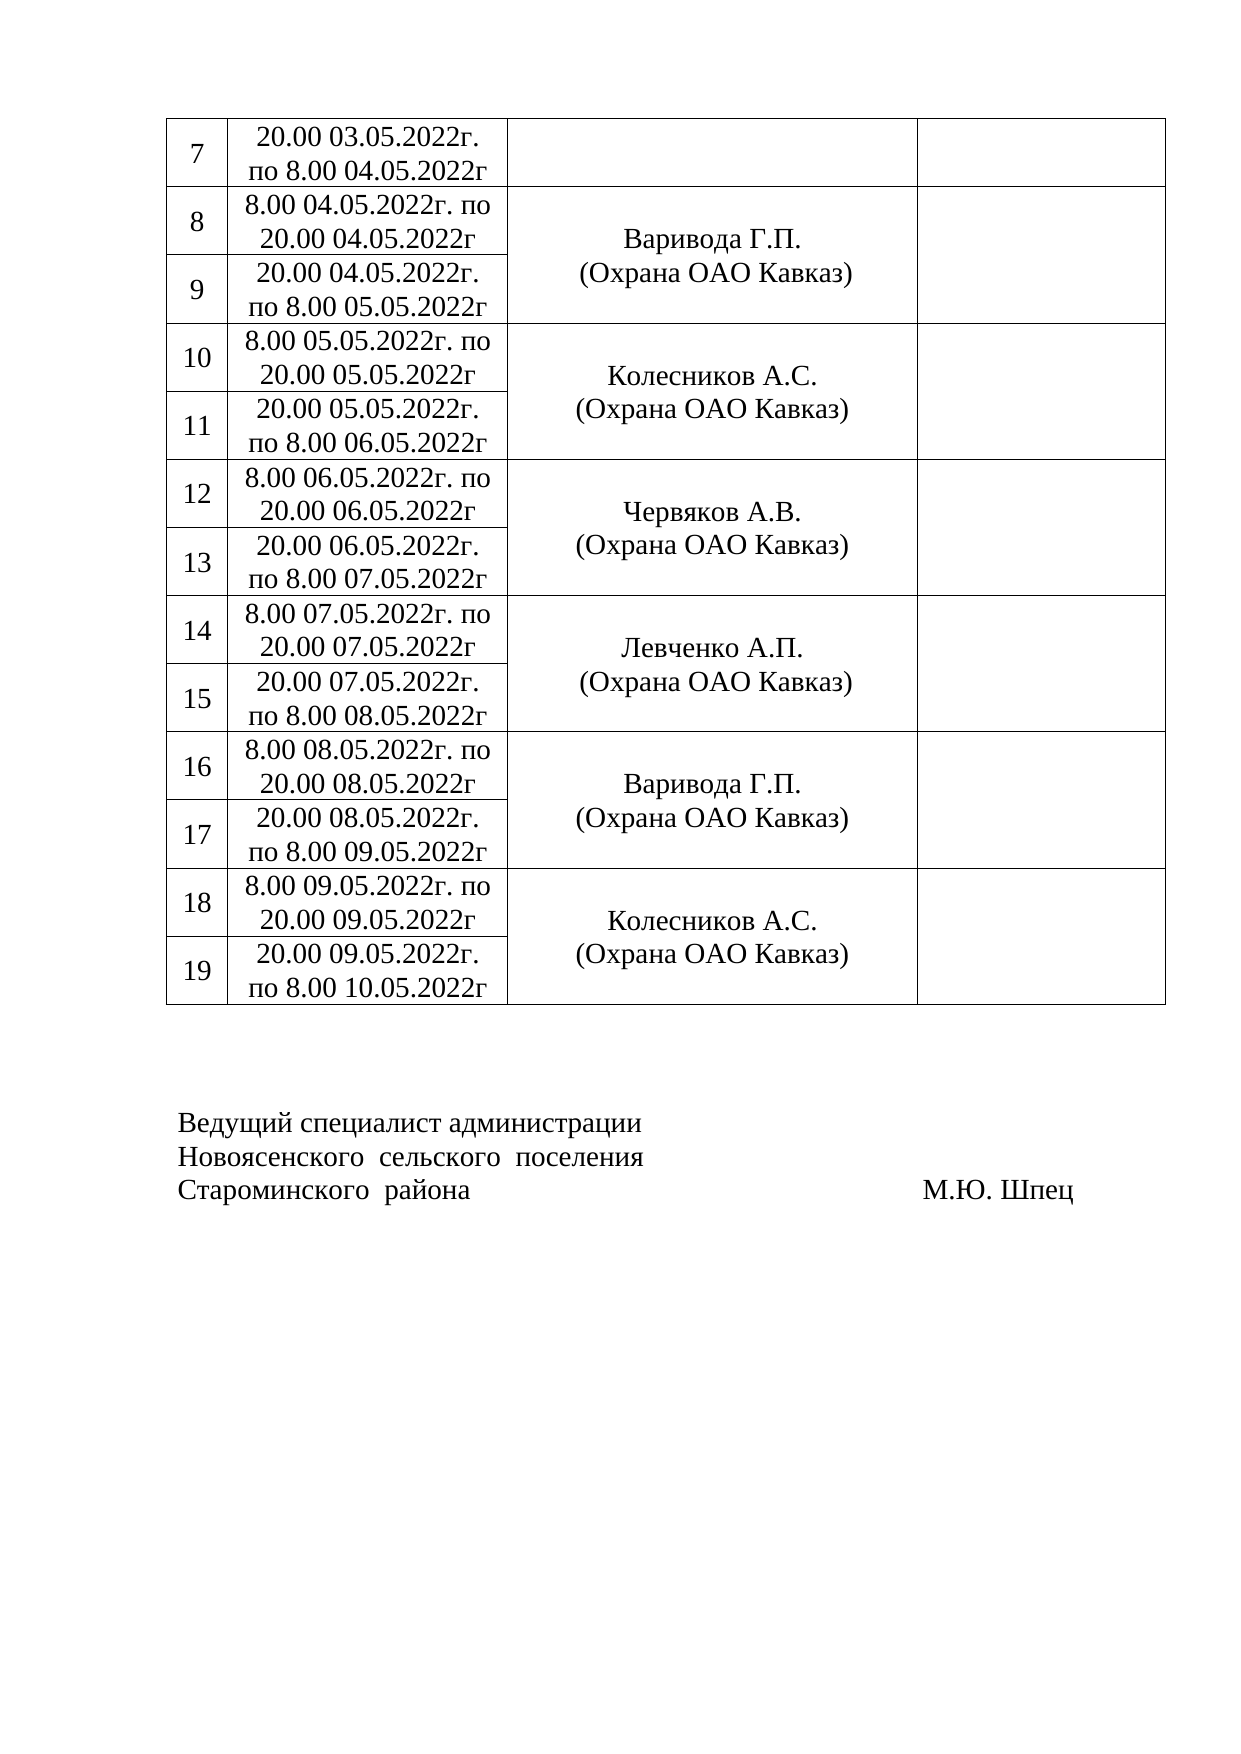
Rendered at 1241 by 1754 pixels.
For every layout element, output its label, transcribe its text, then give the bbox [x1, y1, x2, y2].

table_cell [918, 119, 1165, 186]
table_cell 8.00 08.05.2022г. по 20.00 08.05.2022г [228, 732, 507, 799]
table_cell [918, 869, 1165, 1004]
table_cell Варивода Г.П. (Охрана ОАО Кавказ) [508, 187, 917, 322]
text Ведущий специалист администрации [177, 1105, 1152, 1139]
table_cell 20.00 03.05.2022г. по 8.00 04.05.2022г [228, 119, 507, 186]
table_cell 20.00 07.05.2022г. по 8.00 08.05.2022г [228, 664, 507, 731]
table_cell 7 [167, 119, 227, 186]
table_cell 8 [167, 187, 227, 254]
table_cell 8.00 06.05.2022г. по 20.00 06.05.2022г [228, 460, 507, 527]
table_cell 8.00 04.05.2022г. по 20.00 04.05.2022г [228, 187, 507, 254]
table_cell 8.00 07.05.2022г. по 20.00 07.05.2022г [228, 596, 507, 663]
table_cell 12 [167, 460, 227, 527]
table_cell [508, 119, 917, 186]
table_cell 20.00 04.05.2022г. по 8.00 05.05.2022г [228, 255, 507, 322]
table_cell 20.00 09.05.2022г. по 8.00 10.05.2022г [228, 937, 507, 1004]
table_cell [918, 187, 1165, 322]
table_cell 13 [167, 528, 227, 595]
table_cell 8.00 05.05.2022г. по 20.00 05.05.2022г [228, 324, 507, 391]
text Новоясенского сельского поселения [177, 1139, 1152, 1172]
table_cell 20.00 06.05.2022г. по 8.00 07.05.2022г [228, 528, 507, 595]
table_cell 20.00 05.05.2022г. по 8.00 06.05.2022г [228, 392, 507, 459]
table_cell 15 [167, 664, 227, 731]
table_cell [918, 460, 1165, 595]
table_cell 11 [167, 392, 227, 459]
table_cell Левченко А.П. (Охрана ОАО Кавказ) [508, 596, 917, 731]
table_cell 8.00 09.05.2022г. по 20.00 09.05.2022г [228, 869, 507, 936]
table_cell [918, 324, 1165, 459]
table_cell 19 [167, 937, 227, 1004]
table_cell 14 [167, 596, 227, 663]
table_cell Червяков А.В. (Охрана ОАО Кавказ) [508, 460, 917, 595]
table_cell Варивода Г.П. (Охрана ОАО Кавказ) [508, 732, 917, 867]
table_cell 20.00 08.05.2022г. по 8.00 09.05.2022г [228, 800, 507, 867]
table_cell 9 [167, 255, 227, 322]
table_cell [918, 596, 1165, 731]
table_cell [918, 732, 1165, 867]
table_cell 16 [167, 732, 227, 799]
table_cell 17 [167, 800, 227, 867]
table_cell Колесников А.С. (Охрана ОАО Кавказ) [508, 869, 917, 1004]
table_cell 10 [167, 324, 227, 391]
table_cell 18 [167, 869, 227, 936]
text Староминского района М.Ю. Шпец [177, 1172, 1152, 1206]
table_cell Колесников А.С. (Охрана ОАО Кавказ) [508, 324, 917, 459]
